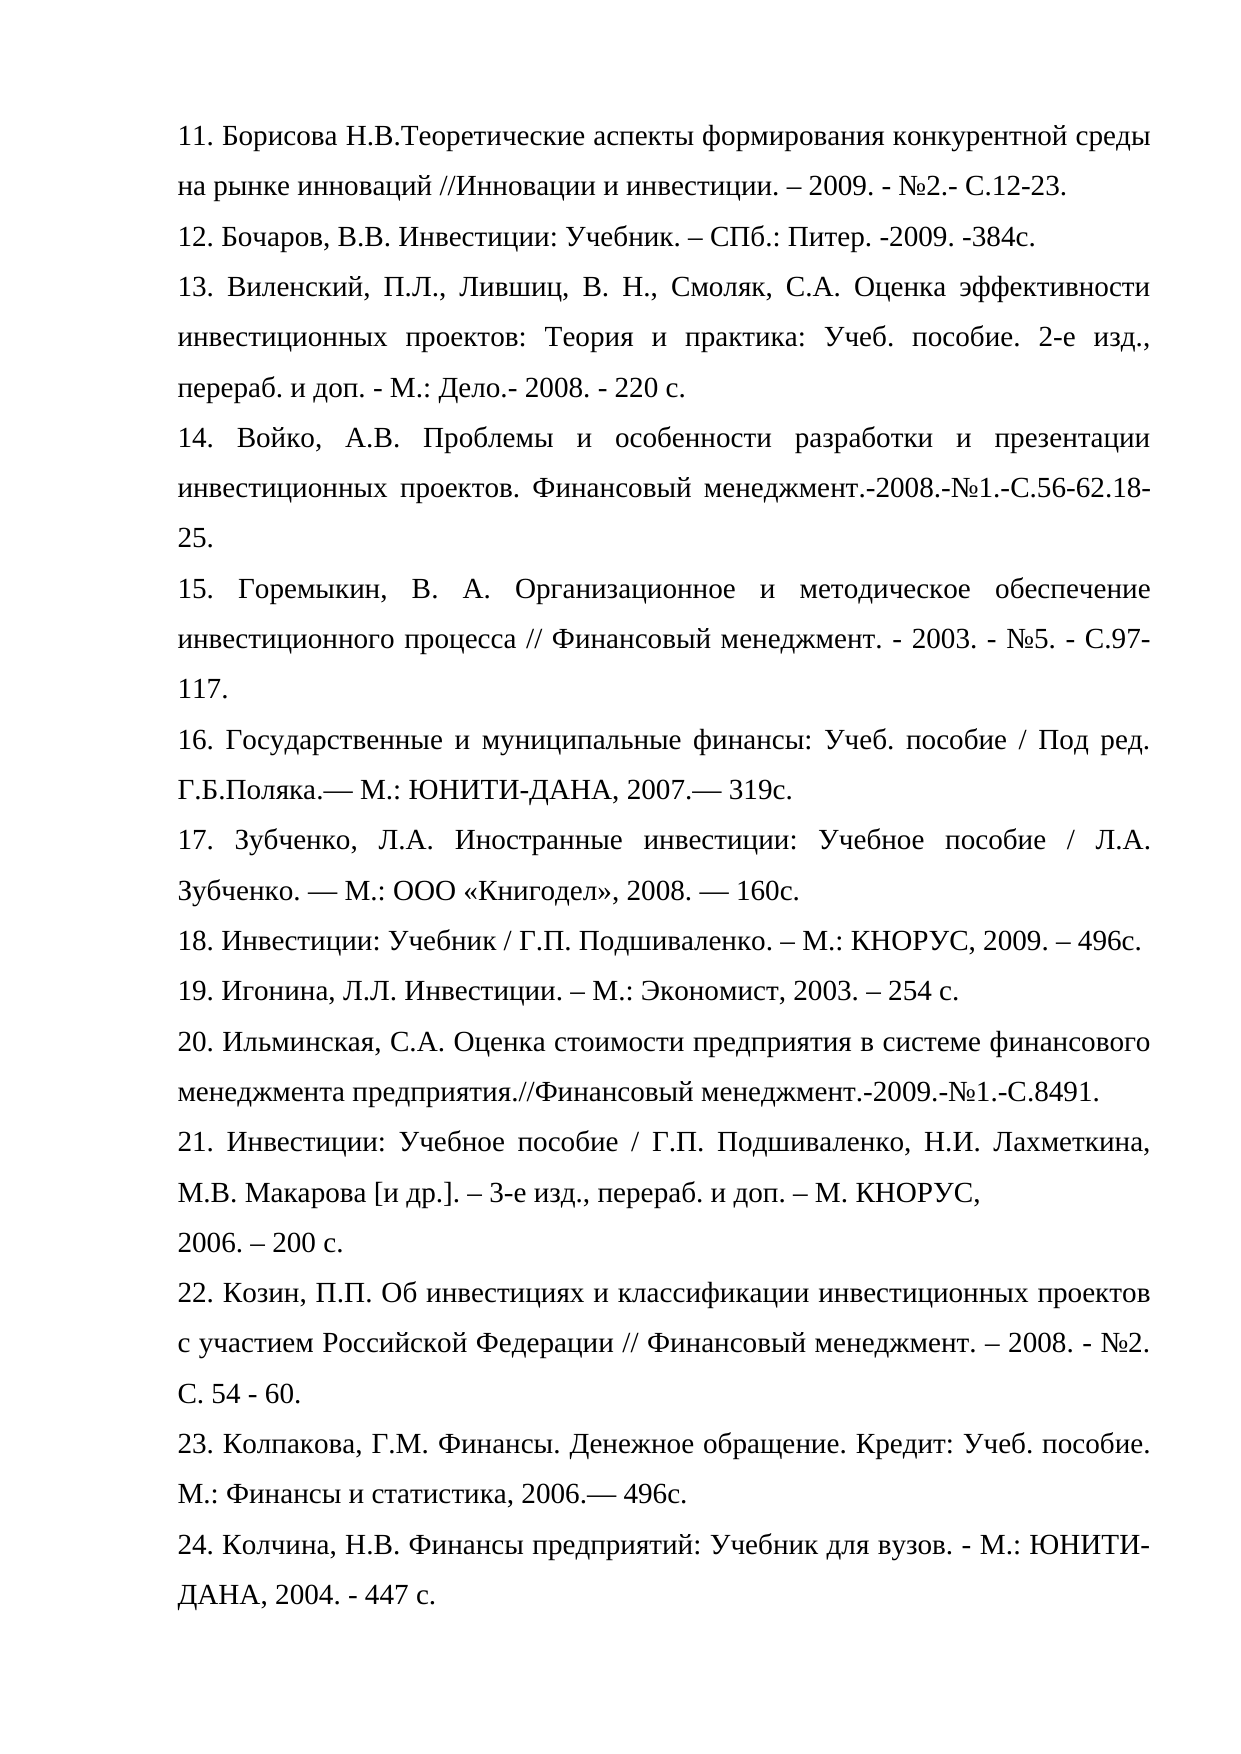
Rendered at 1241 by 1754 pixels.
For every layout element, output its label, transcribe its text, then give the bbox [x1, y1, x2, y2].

text 14. Войко, А.В. Проблемы и особенности разработки и презентации инвестиционных проектов. Финансовый менеджмент.-2008.-№1.-С.56-62.18-25. [177, 420, 1152, 554]
text 11. Борисова Н.В.Теоретические аспекты формирования конкурентной среды на рынке инноваций //Инновации и инвестиции. – 2009. - №2.- С.12-23. [177, 118, 1152, 202]
text 18. Инвестиции: Учебник / Г.П. Подшиваленко. – М.: КНОРУС, 2009. – 496с. [177, 923, 1152, 957]
text 23. Колпакова, Г.М. Финансы. Денежное обращение. Кредит: Учеб. пособие. М.: Финансы и статистика, 2006.— 496с. [177, 1426, 1152, 1510]
text 19. Игонина, Л.Л. Инвестиции. – М.: Экономист, 2003. – 254 с. [177, 973, 1152, 1007]
text 22. Козин, П.П. Об инвестициях и классификации инвестиционных проектов с участием Российской Федерации // Финансовый менеджмент. – 2008. - №2. С. 54 - 60. [177, 1275, 1152, 1409]
text 24. Колчина, Н.В. Финансы предприятий: Учебник для вузов. - М.: ЮНИТИ- ДАНА, 2004. - 447 с. [177, 1527, 1152, 1611]
text 13. Виленский, П.Л., Лившиц, В. Н., Смоляк, С.А. Оценка эффективности инвестиционных проектов: Теория и практика: Учеб. пособие. 2-е изд., перераб. и доп. - М.: Дело.- 2008. - 220 с. [177, 269, 1152, 403]
text 2006. – 200 с. [177, 1225, 1152, 1258]
text 20. Ильминская, С.А. Оценка стоимости предприятия в системе финансового менеджмента предприятия.//Финансовый менеджмент.-2009.-№1.-С.8491. [177, 1024, 1152, 1108]
text 21. Инвестиции: Учебное пособие / Г.П. Подшиваленко, Н.И. Лахметкина, М.В. Макарова [и др.]. – 3-е изд., перераб. и доп. – М. КНОРУС, [177, 1124, 1152, 1208]
text 15. Горемыкин, В. А. Организационное и методическое обеспечение инвестиционного процесса // Финансовый менеджмент. - 2003. - №5. - С.97-117. [177, 571, 1152, 705]
text 16. Государственные и муниципальные финансы: Учеб. пособие / Под ред. Г.Б.Поляка.— М.: ЮНИТИ-ДАНА, 2007.— 319с. [177, 722, 1152, 806]
text 17. Зубченко, Л.А. Иностранные инвестиции: Учебное пособие / Л.А. Зубченко. — М.: ООО «Книгодел», 2008. — 160с. [177, 822, 1152, 906]
text 12. Бочаров, В.В. Инвестиции: Учебник. – СПб.: Питер. -2009. -384с. [177, 219, 1152, 252]
